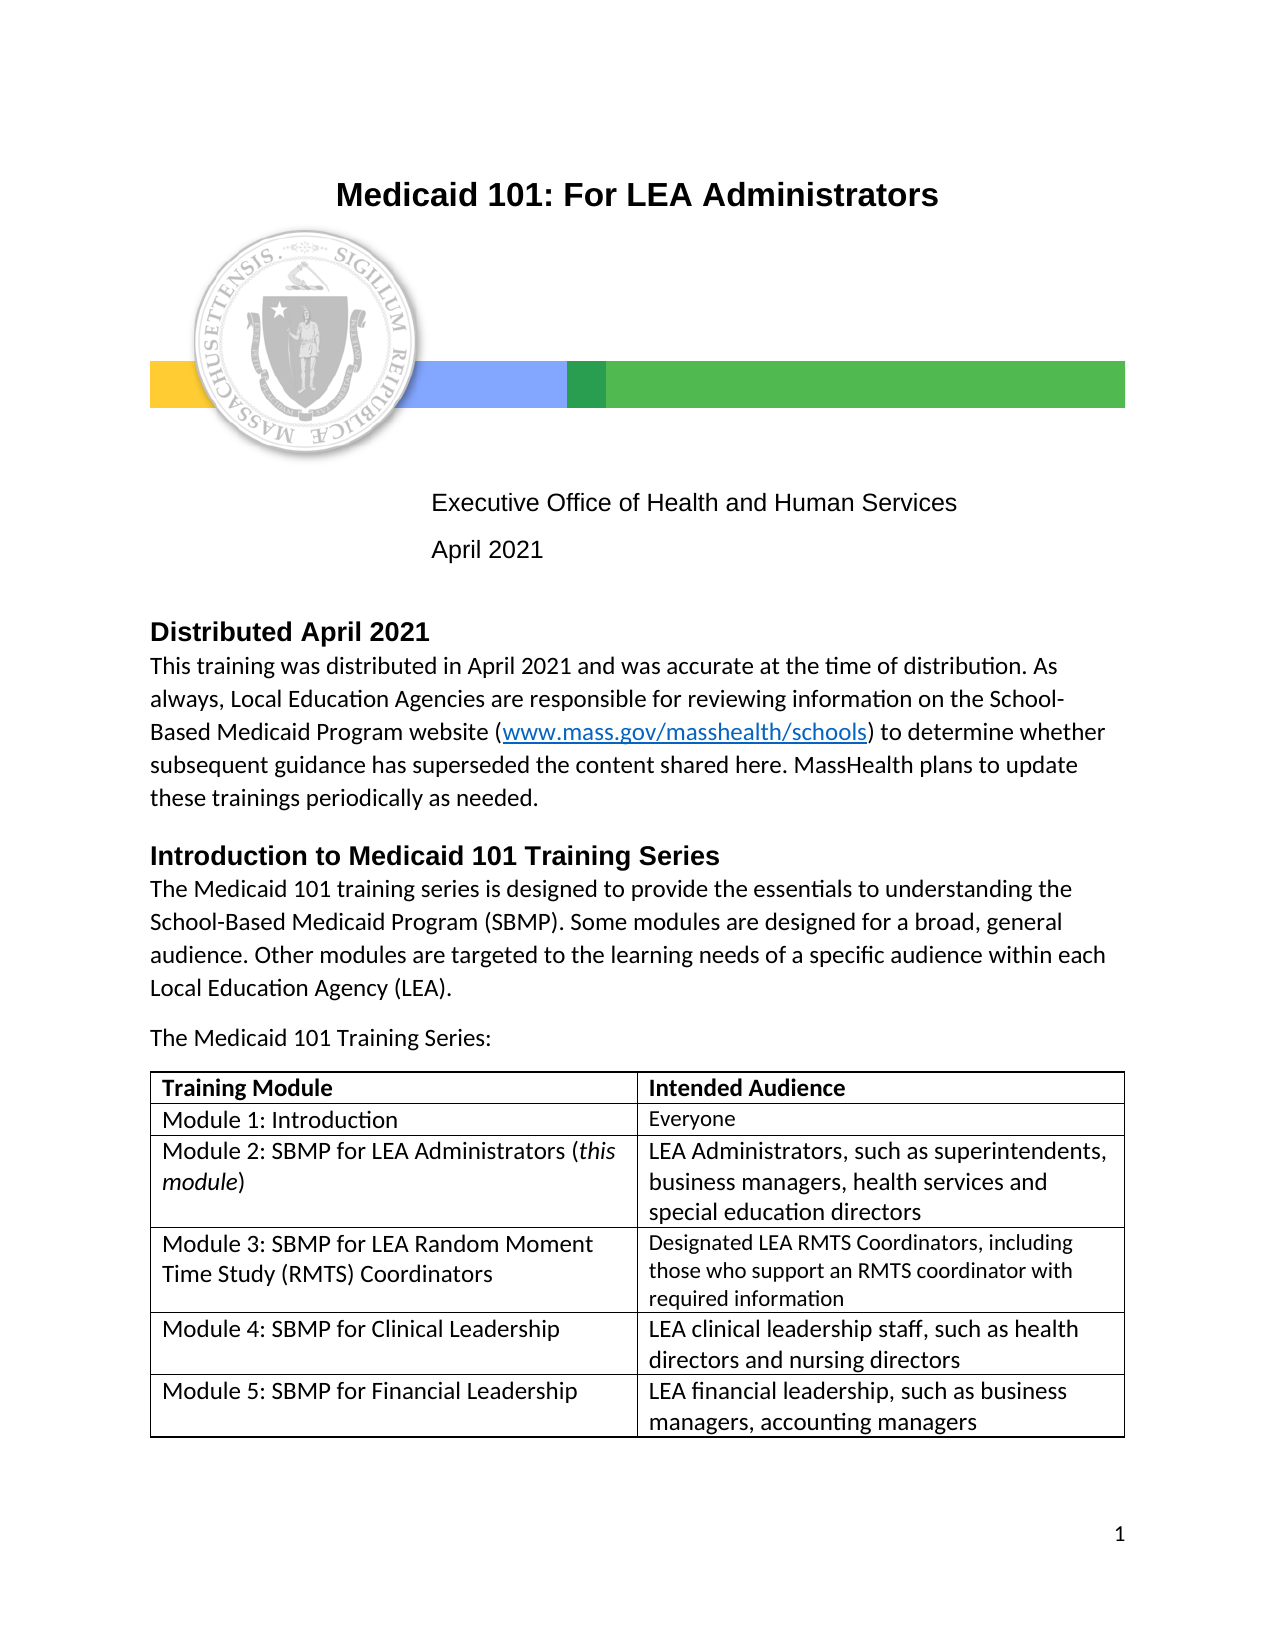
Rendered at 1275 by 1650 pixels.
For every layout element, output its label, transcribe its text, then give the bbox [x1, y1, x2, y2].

table_cell Module 2: SBMP for LEA Administrators (this module) [151, 1136, 637, 1227]
table_cell Everyone [638, 1104, 1124, 1134]
table_cell LEA financial leadership, such as business managers, accounting managers [638, 1375, 1124, 1436]
table_cell LEA Administrators, such as superintendents, business managers, health services and special education directors [638, 1136, 1124, 1227]
subtitle Medicaid 101: For LEA Administrators [150, 175, 1125, 213]
table_cell Module 1: Introduction [151, 1104, 637, 1134]
text The Medicaid 101 Training Series: [150, 1022, 1125, 1052]
subtitle Introduction to Medicaid 101 Training Series [150, 840, 1125, 871]
table_header Training Module [151, 1073, 637, 1103]
text The Medicaid 101 training series is designed to provide the essentials to understanding the School-Based Medicaid Program (SBMP). Some modules are designed for a broad, general audience. Other modules are targeted to the learning needs of a specific audience within each Local Education Agency (LEA). [150, 873, 1125, 1003]
subtitle Distributed April 2021 [150, 616, 1125, 648]
text This training was distributed in April 2021 and was accurate at the time of distribution. As always, Local Education Agencies are responsible for reviewing information on the School-Based Medicaid Program website (www.mass.gov/masshealth/schools) to determine whether subsequent guidance has superseded the content shared here. MassHealth plans to update these trainings periodically as needed. [150, 650, 1125, 812]
table_cell LEA clinical leadership staff, such as health directors and nursing directors [638, 1313, 1124, 1374]
picture [150, 216, 1125, 469]
text April 2021 [431, 535, 1125, 564]
table_cell Module 3: SBMP for LEA Random Moment Time Study (RMTS) Coordinators [151, 1228, 637, 1312]
table_cell Designated LEA RMTS Coordinators, including those who support an RMTS coordinator with required information [638, 1228, 1124, 1312]
table_cell Module 4: SBMP for Clinical Leadership [151, 1313, 637, 1374]
text Executive Office of Health and Human Services [431, 488, 1125, 516]
table_cell Module 5: SBMP for Financial Leadership [151, 1375, 637, 1436]
table_header Intended Audience [638, 1073, 1124, 1103]
